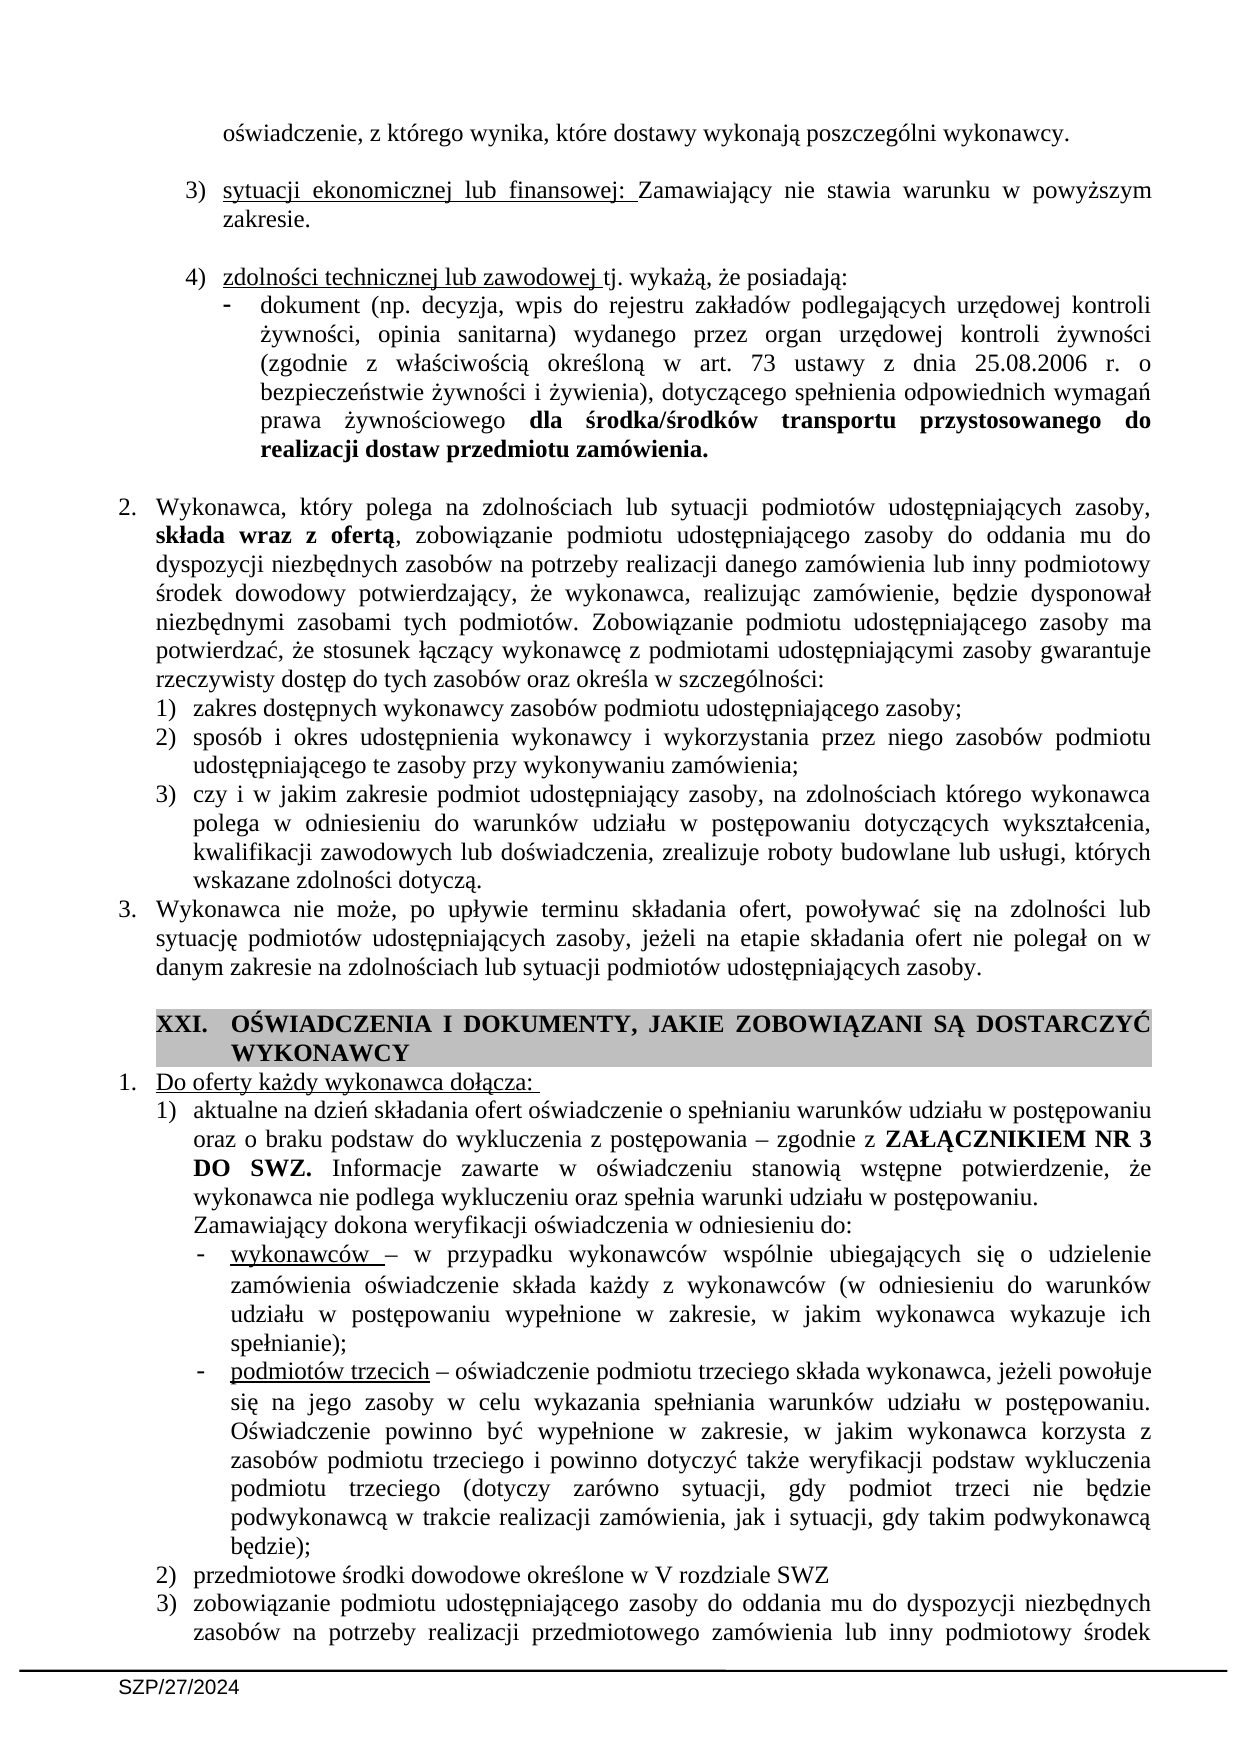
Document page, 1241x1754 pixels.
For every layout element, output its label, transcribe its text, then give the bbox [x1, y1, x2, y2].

list przedmiotowe środki dowodowe określone w V rozdziale SWZ [156, 1560, 1152, 1588]
list dokument (np. decyzja, wpis do rejestru zakładów podlegających urzędowej kontroli żywności, opinia sanitarna) wydanego przez organ urzędowej kontroli żywności (zgodnie z właściwością określoną w art. 73 ustawy z dnia 25.08.2006 r. o bezpieczeństwie żywności i żywienia), dotyczącego spełnienia odpowiednich wymagań prawa żywnościowego dla środka/środków transportu przystosowanego do realizacji dostaw przedmiotu zamówienia. [223, 291, 1152, 463]
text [223, 118, 1152, 147]
list wykonawców – w przypadku wykonawców wspólnie ubiegających się o udzielenie zamówienia oświadczenie składa każdy z wykonawców (w odniesieniu do warunków udziału w postępowaniu wypełnione w zakresie, w jakim wykonawca wykazuje ich spełnianie); [193, 1239, 1152, 1356]
list podmiotów trzecich – oświadczenie podmiotu trzeciego składa wykonawca, jeżeli powołuje się na jego zasoby w celu wykazania spełniania warunków udziału w postępowaniu. Oświadczenie powinno być wypełnione w zakresie, w jakim wykonawca korzysta z zasobów podmiotu trzeciego i powinno dotyczyć także weryfikacji podstaw wykluczenia podmiotu trzeciego (dotyczy zarówno sytuacji, gdy podmiot trzeci nie będzie podwykonawcą w trakcie realizacji zamówienia, jak i sytuacji, gdy takim podwykonawcą będzie); [193, 1356, 1152, 1560]
list aktualne na dzień składania ofert oświadczenie o spełnianiu warunków udziału w postępowaniu oraz o braku podstaw do wykluczenia z postępowania – zgodnie z ZAŁĄCZNIKIEM NR 3 DO SWZ. Informacje zawarte w oświadczeniu stanowią wstępne potwierdzenie, że wykonawca nie podlega wykluczeniu oraz spełnia warunki udziału w postępowaniu. [156, 1096, 1152, 1211]
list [156, 1588, 1152, 1646]
list zdolności technicznej lub zawodowej tj. wykażą, że posiadają: [185, 262, 1152, 291]
list OŚWIADCZENIA I DOKUMENTY, JAKIE ZOBOWIĄZANI SĄ DOSTARCZYĆ WYKONAWCY [156, 1009, 1152, 1067]
list zakres dostępnych wykonawcy zasobów podmiotu udostępniającego zasoby; [155, 693, 1152, 722]
list Wykonawca nie może, po upływie terminu składania ofert, powoływać się na zdolności lub sytuację podmiotów udostępniających zasoby, jeżeli na etapie składania ofert nie polegał on w danym zakresie na zdolnościach lub sytuacji podmiotów udostępniających zasoby. [118, 894, 1152, 981]
list sposób i okres udostępnienia wykonawcy i wykorzystania przez niego zasobów podmiotu udostępniającego te zasoby przy wykonywaniu zamówienia; [155, 722, 1152, 779]
list Do oferty każdy wykonawca dołącza: [118, 1067, 1152, 1096]
list czy i w jakim zakresie podmiot udostępniający zasoby, na zdolnościach którego wykonawca polega w odniesieniu do warunków udziału w postępowaniu dotyczących wykształcenia, kwalifikacji zawodowych lub doświadczenia, zrealizuje roboty budowlane lub usługi, których wskazane zdolności dotyczą. [155, 779, 1152, 894]
list Wykonawca, który polega na zdolnościach lub sytuacji podmiotów udostępniających zasoby, składa wraz z ofertą, zobowiązanie podmiotu udostępniającego zasoby do oddania mu do dyspozycji niezbędnych zasobów na potrzeby realizacji danego zamówienia lub inny podmiotowy środek dowodowy potwierdzający, że wykonawca, realizując zamówienie, będzie dysponował niezbędnymi zasobami tych podmiotów. Zobowiązanie podmiotu udostępniającego zasoby ma potwierdzać, że stosunek łączący wykonawcę z podmiotami udostępniającymi zasoby gwarantuje rzeczywisty dostęp do tych zasobów oraz określa w szczególności: [118, 492, 1152, 693]
text Zamawiający dokona weryfikacji oświadczenia w odniesieniu do: [193, 1211, 1152, 1239]
list sytuacji ekonomicznej lub finansowej: Zamawiający nie stawia warunku w powyższym zakresie. [185, 176, 1152, 233]
